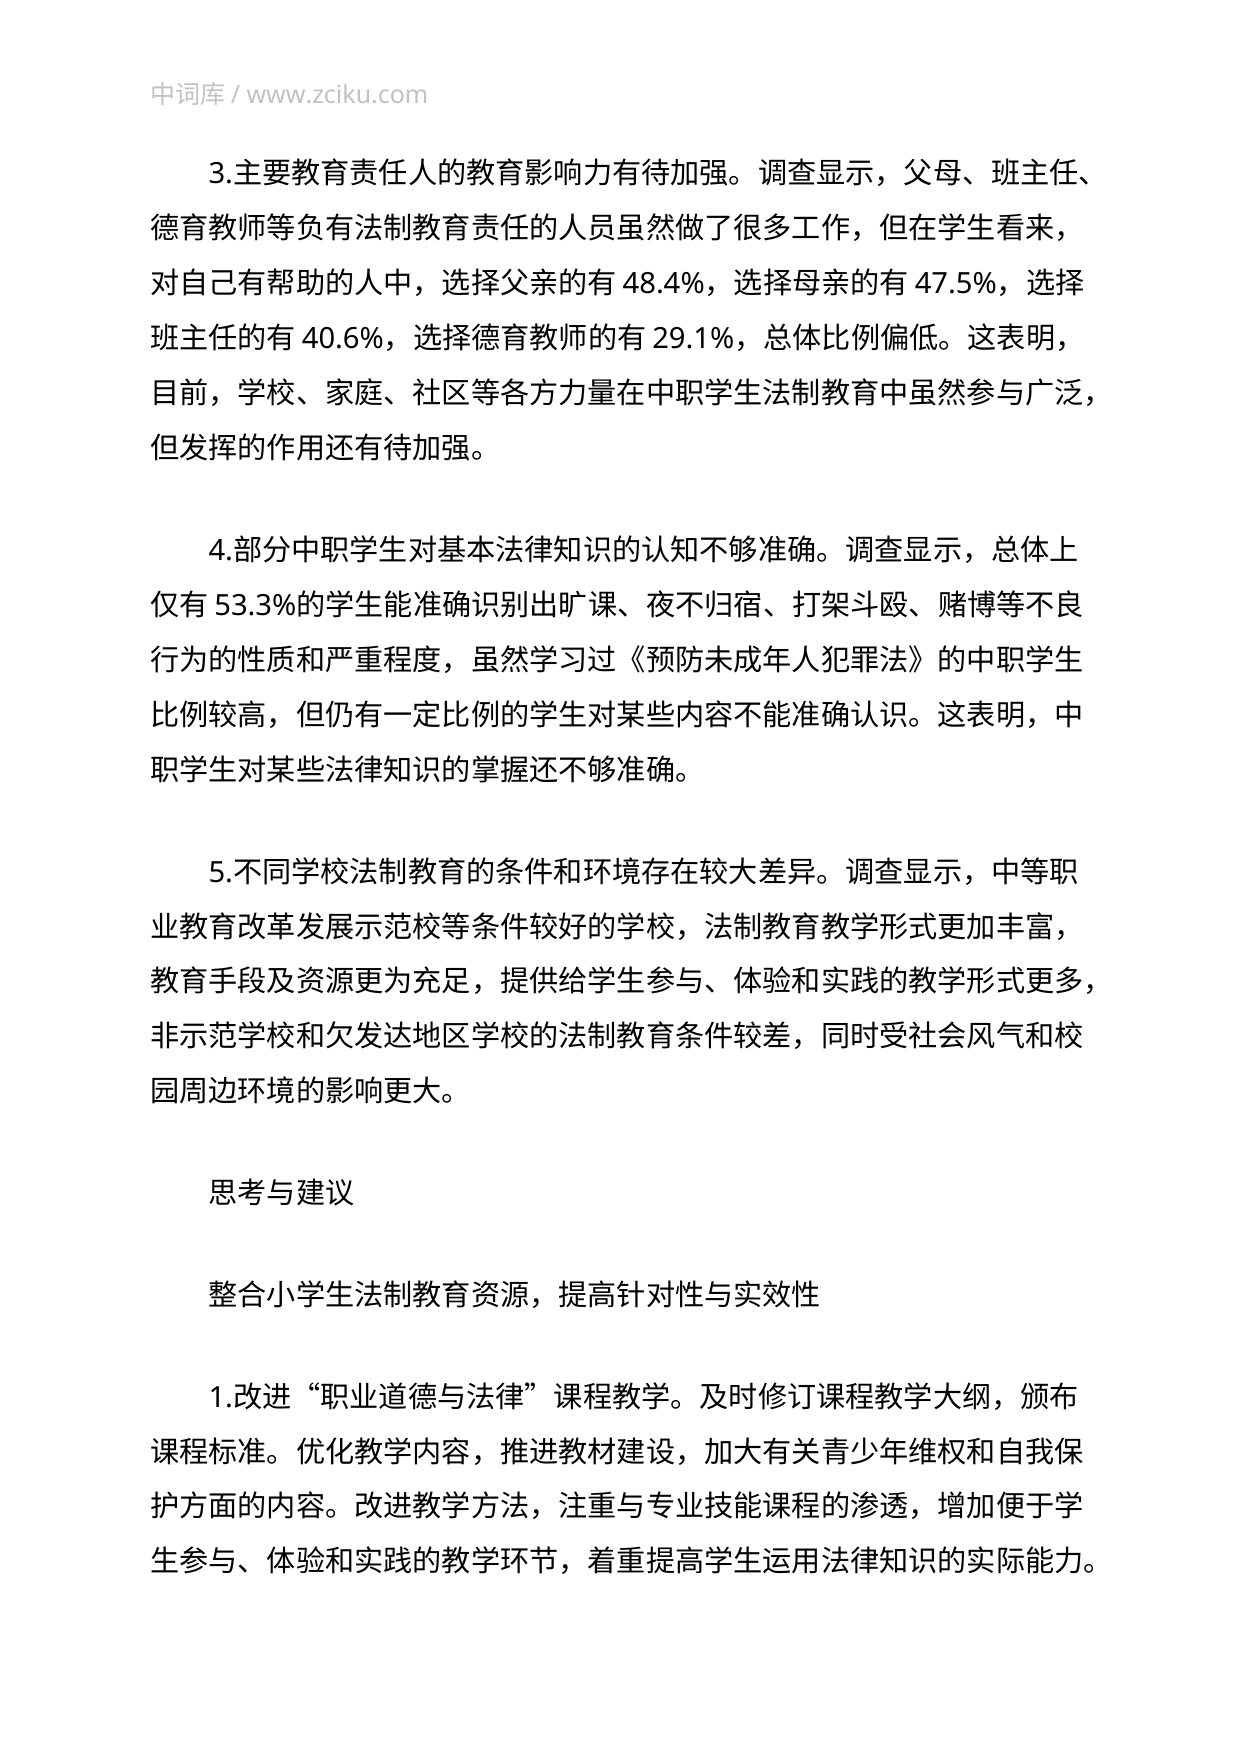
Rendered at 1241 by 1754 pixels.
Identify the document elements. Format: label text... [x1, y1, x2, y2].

text 1.改进“职业道德与法律”课程教学。及时修订课程教学大纲，颁布课程标准。优化教学内容，推进教材建设，加大有关青少年维权和自我保护方面的内容。改进教学方法，注重与专业技能课程的渗透，增加便于学生参与、体验和实践的教学环节，着重提高学生运用法律知识的实际能力。 [150, 1373, 1090, 1580]
text 3.主要教育责任人的教育影响力有待加强。调查显示，父母、班主任、德育教师等负有法制教育责任的人员虽然做了很多工作，但在学生看来，对自己有帮助的人中，选择父亲的有48.4%，选择母亲的有47.5%，选择班主任的有40.6%，选择德育教师的有29.1%，总体比例偏低。这表明，目前，学校、家庭、社区等各方力量在中职学生法制教育中虽然参与广泛，但发挥的作用还有待加强。 [150, 150, 1090, 467]
text 整合小学生法制教育资源，提高针对性与实效性 [150, 1271, 1090, 1314]
text 思考与建议 [150, 1169, 1090, 1212]
text 4.部分中职学生对基本法律知识的认知不够准确。调查显示，总体上仅有53.3%的学生能准确识别出旷课、夜不归宿、打架斗殴、赌博等不良行为的性质和严重程度，虽然学习过《预防未成年人犯罪法》的中职学生比例较高，但仍有一定比例的学生对某些内容不能准确认识。这表明，中职学生对某些法律知识的掌握还不够准确。 [150, 527, 1090, 789]
text 5.不同学校法制教育的条件和环境存在较大差异。调查显示，中等职业教育改革发展示范校等条件较好的学校，法制教育教学形式更加丰富，教育手段及资源更为充足，提供给学生参与、体验和实践的教学形式更多，非示范学校和欠发达地区学校的法制教育条件较差，同时受社会风气和校园周边环境的影响更大。 [150, 848, 1090, 1110]
